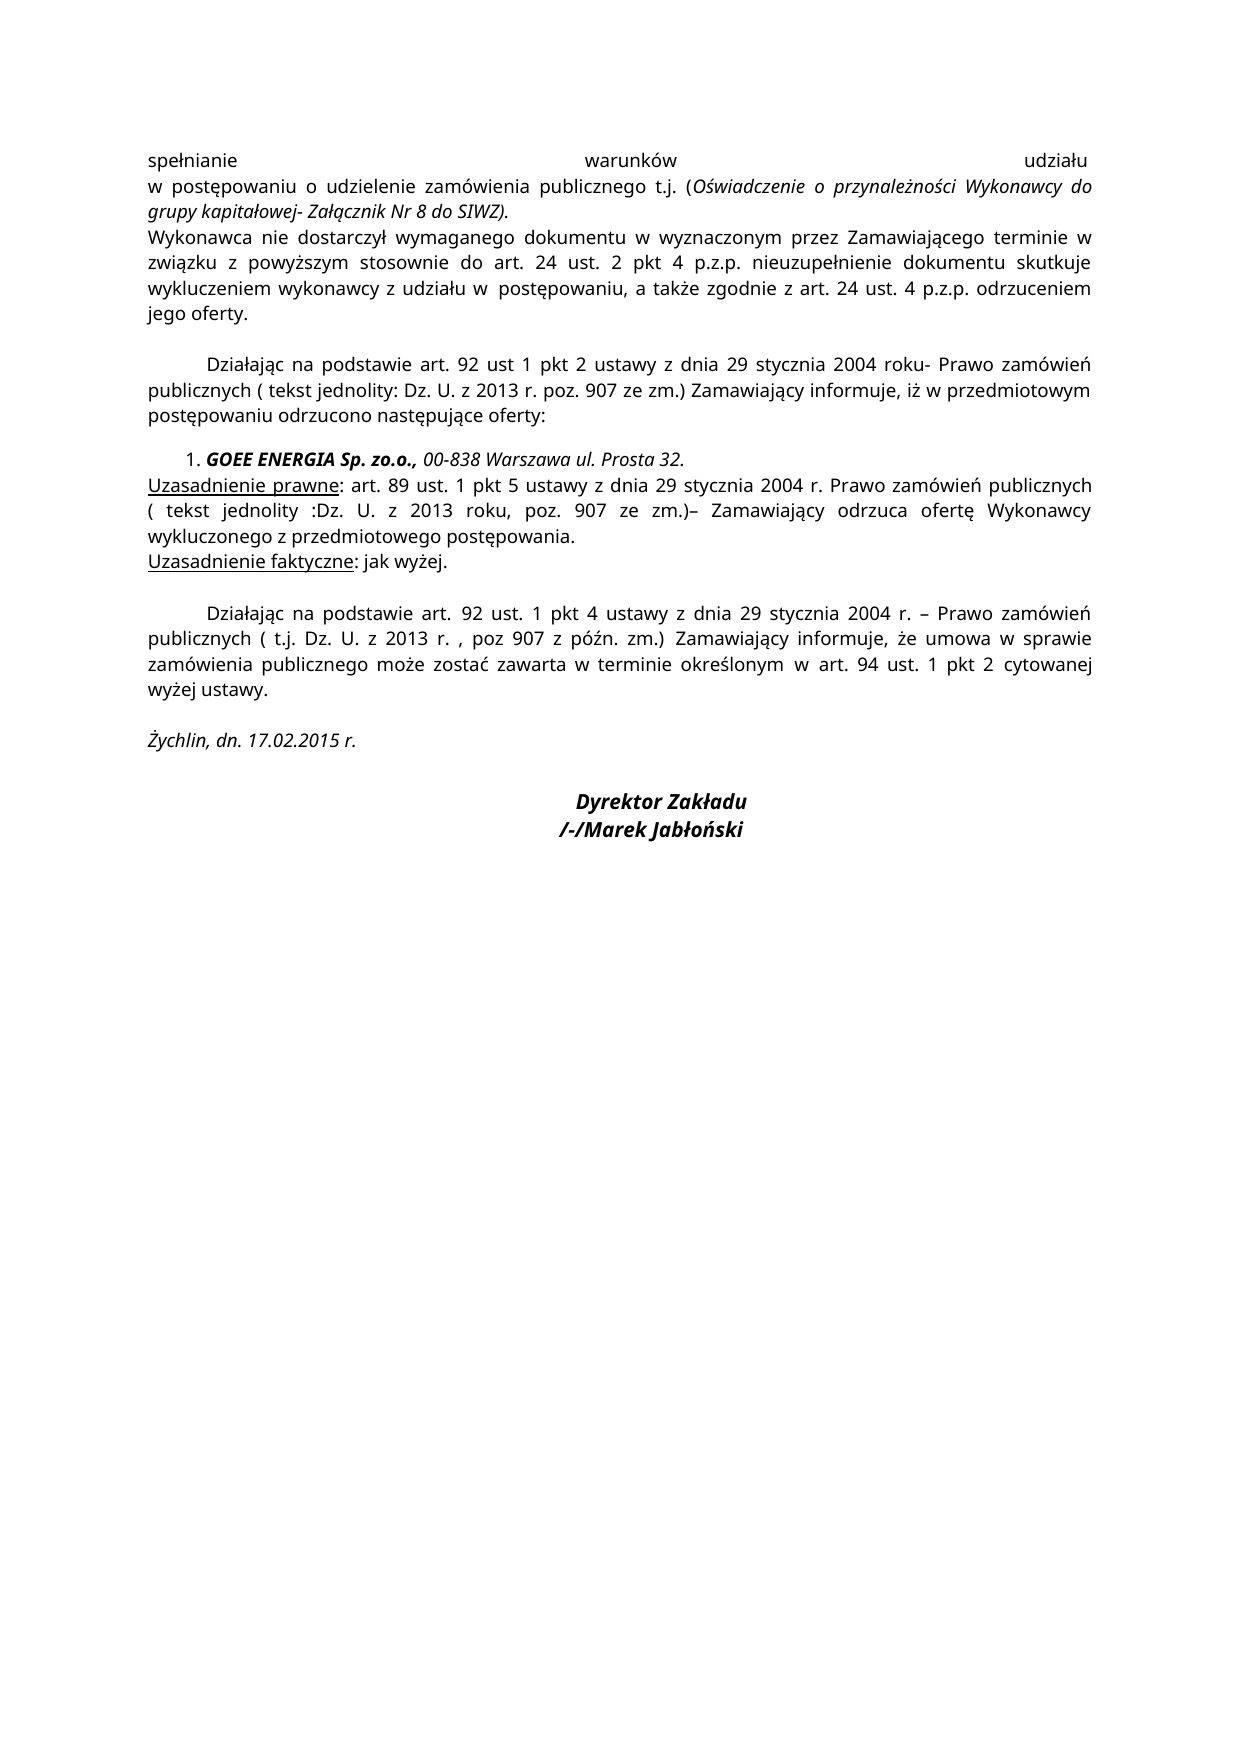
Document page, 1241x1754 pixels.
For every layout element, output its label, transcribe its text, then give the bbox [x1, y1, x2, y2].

text Uzasadnienie faktyczne: jak wyżej. [148, 549, 1093, 574]
text 1. GOEE ENERGIA Sp. zo.o., 00-838 Warszawa ul. Prosta 32. [185, 447, 1093, 472]
text Dyrektor Zakładu /-/Marek Jabłoński [148, 787, 1093, 844]
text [148, 148, 1093, 224]
text Wykonawca nie dostarczył wymaganego dokumentu w wyznaczonym przez Zamawiającego terminie w związku z powyższym stosownie do art. 24 ust. 2 pkt 4 p.z.p. nieuzupełnienie dokumentu skutkuje wykluczeniem wykonawcy z udziału w postępowaniu, a także zgodnie z art. 24 ust. 4 p.z.p. odrzuceniem jego oferty. [148, 224, 1093, 326]
text Żychlin, dn. 17.02.2015 r. [148, 727, 1093, 753]
text Działając na podstawie art. 92 ust. 1 pkt 4 ustawy z dnia 29 stycznia 2004 r. – Prawo zamówień publicznych ( t.j. Dz. U. z 2013 r. , poz 907 z późn. zm.) Zamawiający informuje, że umowa w sprawie zamówienia publicznego może zostać zawarta w terminie określonym w art. 94 ust. 1 pkt 2 cytowanej wyżej ustawy. [148, 600, 1093, 702]
text Uzasadnienie prawne: art. 89 ust. 1 pkt 5 ustawy z dnia 29 stycznia 2004 r. Prawo zamówień publicznych ( tekst jednolity :Dz. U. z 2013 roku, poz. 907 ze zm.)– Zamawiający odrzuca ofertę Wykonawcy wykluczonego z przedmiotowego postępowania. [148, 472, 1093, 549]
text Działając na podstawie art. 92 ust 1 pkt 2 ustawy z dnia 29 stycznia 2004 roku- Prawo zamówień publicznych ( tekst jednolity: Dz. U. z 2013 r. poz. 907 ze zm.) Zamawiający informuje, iż w przedmiotowym postępowaniu odrzucono następujące oferty: [148, 352, 1093, 428]
